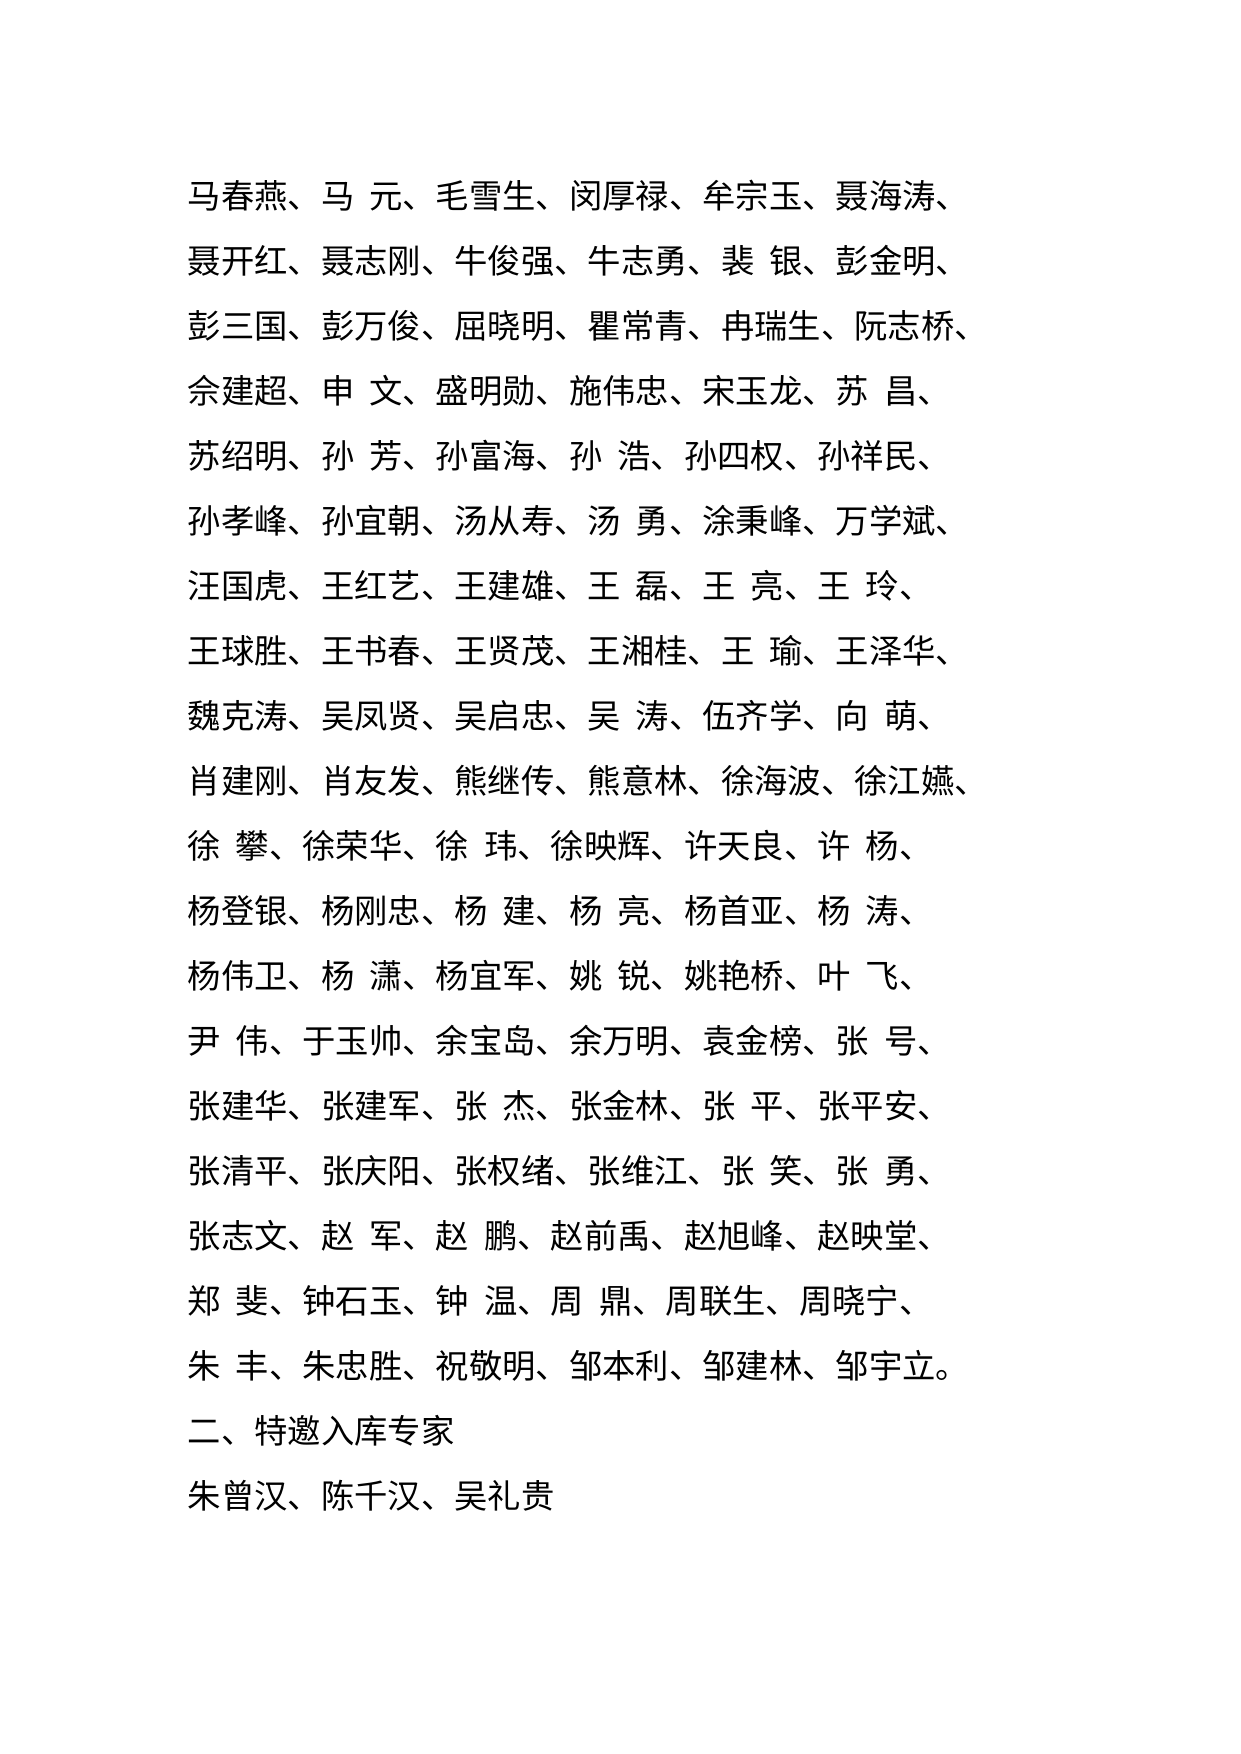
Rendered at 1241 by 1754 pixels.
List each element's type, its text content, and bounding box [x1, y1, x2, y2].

text 彭三国、彭万俊、屈晓明、瞿常青、冉瑞生、阮志桥、 [187, 292, 1053, 357]
text 聂开红、聂志刚、牛俊强、牛志勇、裴 银、彭金明、 [187, 227, 1053, 292]
text 佘建超、申 文、盛明勋、施伟忠、宋玉龙、苏 昌、 [187, 357, 1053, 422]
text 二、特邀入库专家 [187, 1397, 1053, 1462]
text 徐 攀、徐荣华、徐 玮、徐映辉、许天良、许 杨、 [187, 812, 1053, 877]
text 张清平、张庆阳、张权绪、张维江、张 笑、张 勇、 [187, 1137, 1053, 1202]
text 杨登银、杨刚忠、杨 建、杨 亮、杨首亚、杨 涛、 [187, 877, 1053, 942]
text 王球胜、王书春、王贤茂、王湘桂、王 瑜、王泽华、 [187, 617, 1053, 682]
text 孙孝峰、孙宜朝、汤从寿、汤 勇、涂秉峰、万学斌、 [187, 487, 1053, 552]
text 朱 丰、朱忠胜、祝敬明、邹本利、邹建林、邹宇立。 [187, 1332, 1053, 1397]
text 杨伟卫、杨 潇、杨宜军、姚 锐、姚艳桥、叶 飞、 [187, 942, 1053, 1007]
text 马春燕、马 元、毛雪生、闵厚禄、牟宗玉、聂海涛、 [187, 162, 1053, 227]
text 张建华、张建军、张 杰、张金林、张 平、张平安、 [187, 1072, 1053, 1137]
text 苏绍明、孙 芳、孙富海、孙 浩、孙四权、孙祥民、 [187, 422, 1053, 487]
text 汪国虎、王红艺、王建雄、王 磊、王 亮、王 玲、 [187, 552, 1053, 617]
text 肖建刚、肖友发、熊继传、熊意林、徐海波、徐江嬿、 [187, 747, 1053, 812]
text 朱曾汉、陈千汉、吴礼贵 [187, 1462, 1053, 1527]
text 魏克涛、吴凤贤、吴启忠、吴 涛、伍齐学、向 萌、 [187, 682, 1053, 747]
text 郑 斐、钟石玉、钟 温、周 鼎、周联生、周晓宁、 [187, 1267, 1053, 1332]
text 张志文、赵 军、赵 鹏、赵前禹、赵旭峰、赵映堂、 [187, 1202, 1053, 1267]
text 尹 伟、于玉帅、余宝岛、余万明、袁金榜、张 号、 [187, 1007, 1053, 1072]
